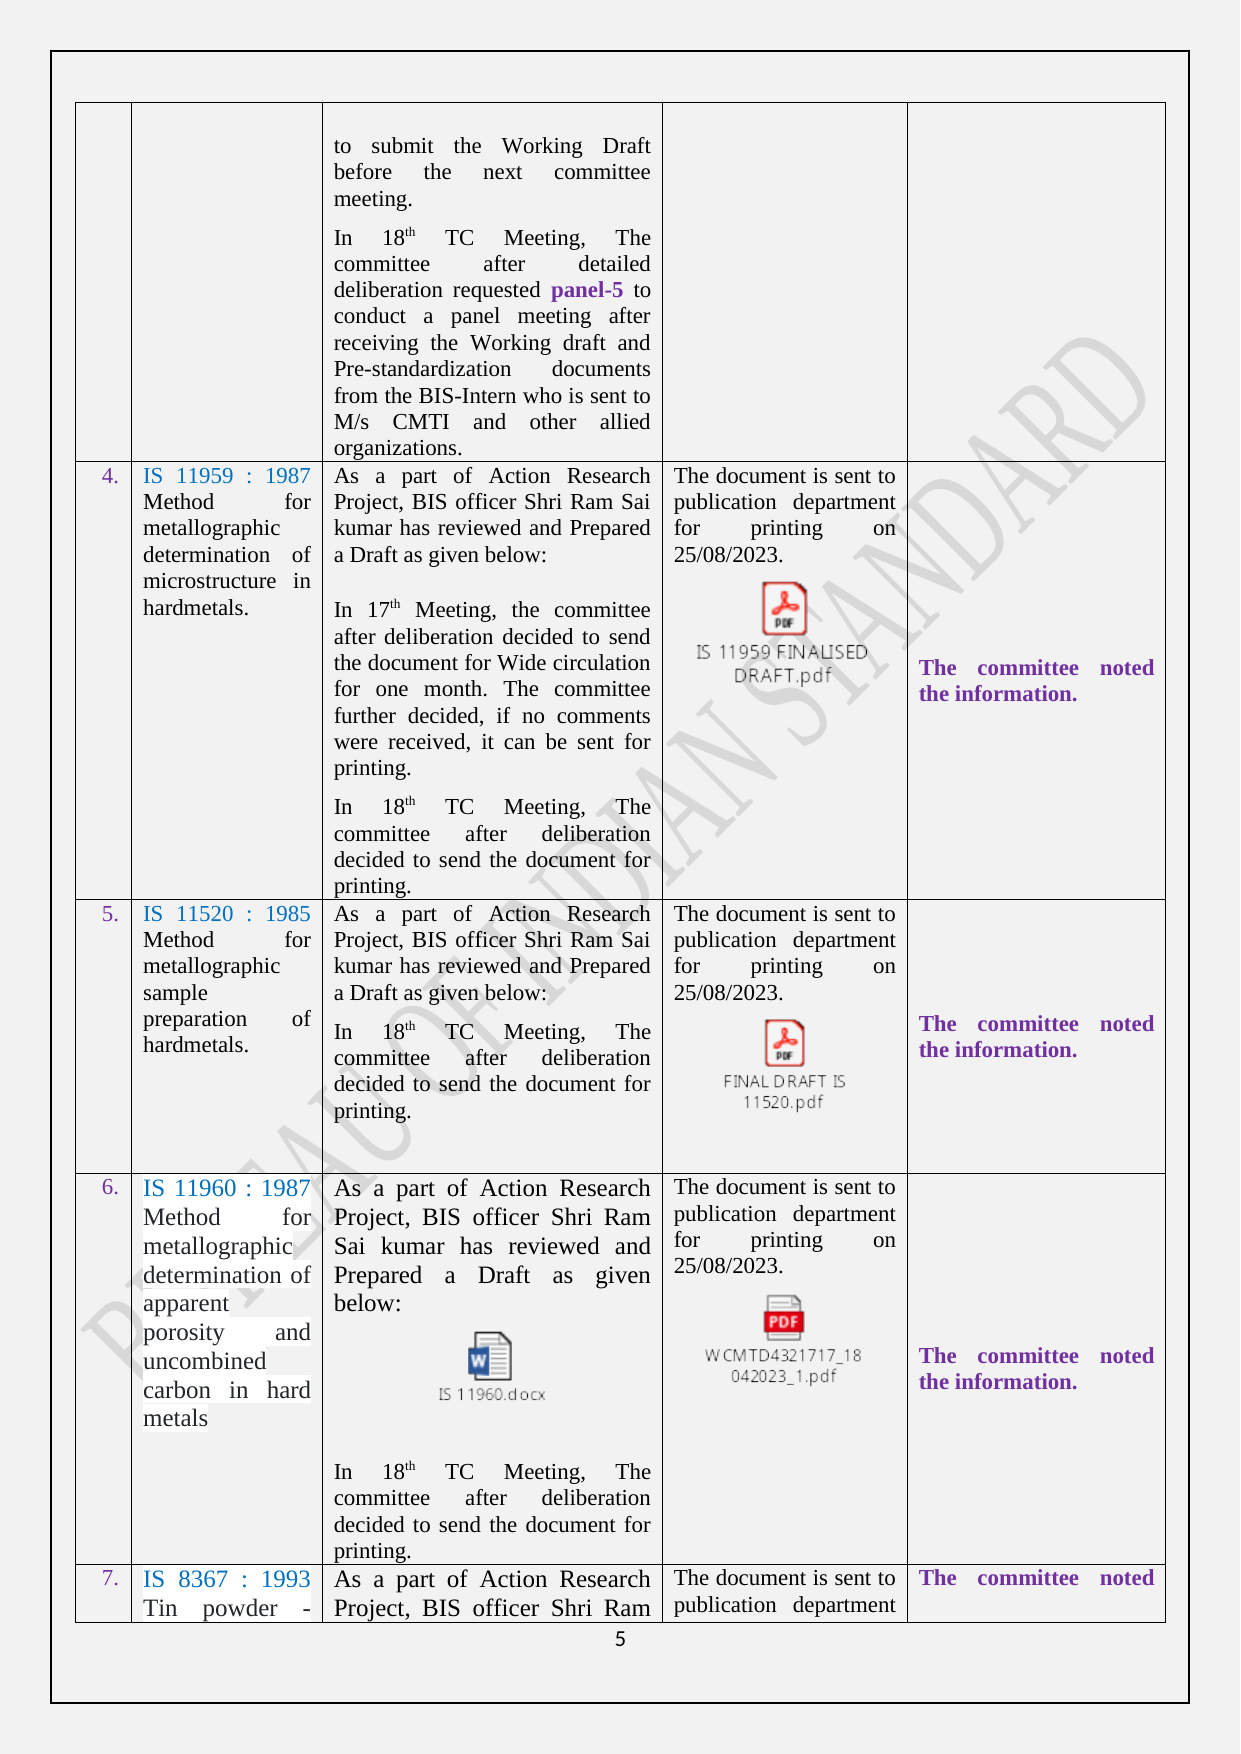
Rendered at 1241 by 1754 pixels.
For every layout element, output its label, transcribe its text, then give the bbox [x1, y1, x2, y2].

table_cell IS 11959 : 1987 Method for metallographic determination of microstructure in hardmetals. [132, 462, 322, 899]
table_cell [908, 103, 1165, 461]
table_cell [76, 1174, 131, 1563]
table_cell [76, 103, 131, 461]
table_cell The committee noted the information. [908, 900, 1165, 1172]
table_cell IS 11520 : 1985 Method for metallographic sample preparation of hardmetals. [132, 900, 322, 1172]
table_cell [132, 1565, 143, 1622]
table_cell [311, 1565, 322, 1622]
table_cell [76, 462, 131, 899]
table_cell IS 11960 : 1987 Method for metallographic determination of apparent porosity and uncombined carbon in hard metals [132, 1174, 322, 1563]
table_cell The document is sent to publication department for printing on 25/08/2023. [663, 462, 907, 899]
table_cell [76, 900, 131, 1172]
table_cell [663, 1565, 907, 1622]
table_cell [663, 103, 907, 461]
table_cell The document is sent to publication department for printing on 25/08/2023. [663, 900, 907, 1172]
table_cell The committee noted the information. [908, 462, 1165, 899]
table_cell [908, 1565, 1165, 1622]
table_cell The committee noted the information. [908, 1174, 1165, 1563]
table_cell The document is sent to publication department for printing on 25/08/2023. [663, 1174, 907, 1563]
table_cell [323, 1565, 662, 1622]
table_cell As a part of Action Research Project, BIS officer Shri Ram Sai kumar has reviewed and Prepared a Draft as given below: In 17th Meeting, the committee after deliberation decided to send the document for Wide circulation for one month. The committee further decided, if no comments were received, it can be sent for printing. In 18th TC Meeting, The committee after deliberation decided to send the document for printing. [323, 462, 662, 899]
table_cell [76, 1565, 131, 1622]
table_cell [323, 103, 662, 461]
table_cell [132, 103, 322, 461]
